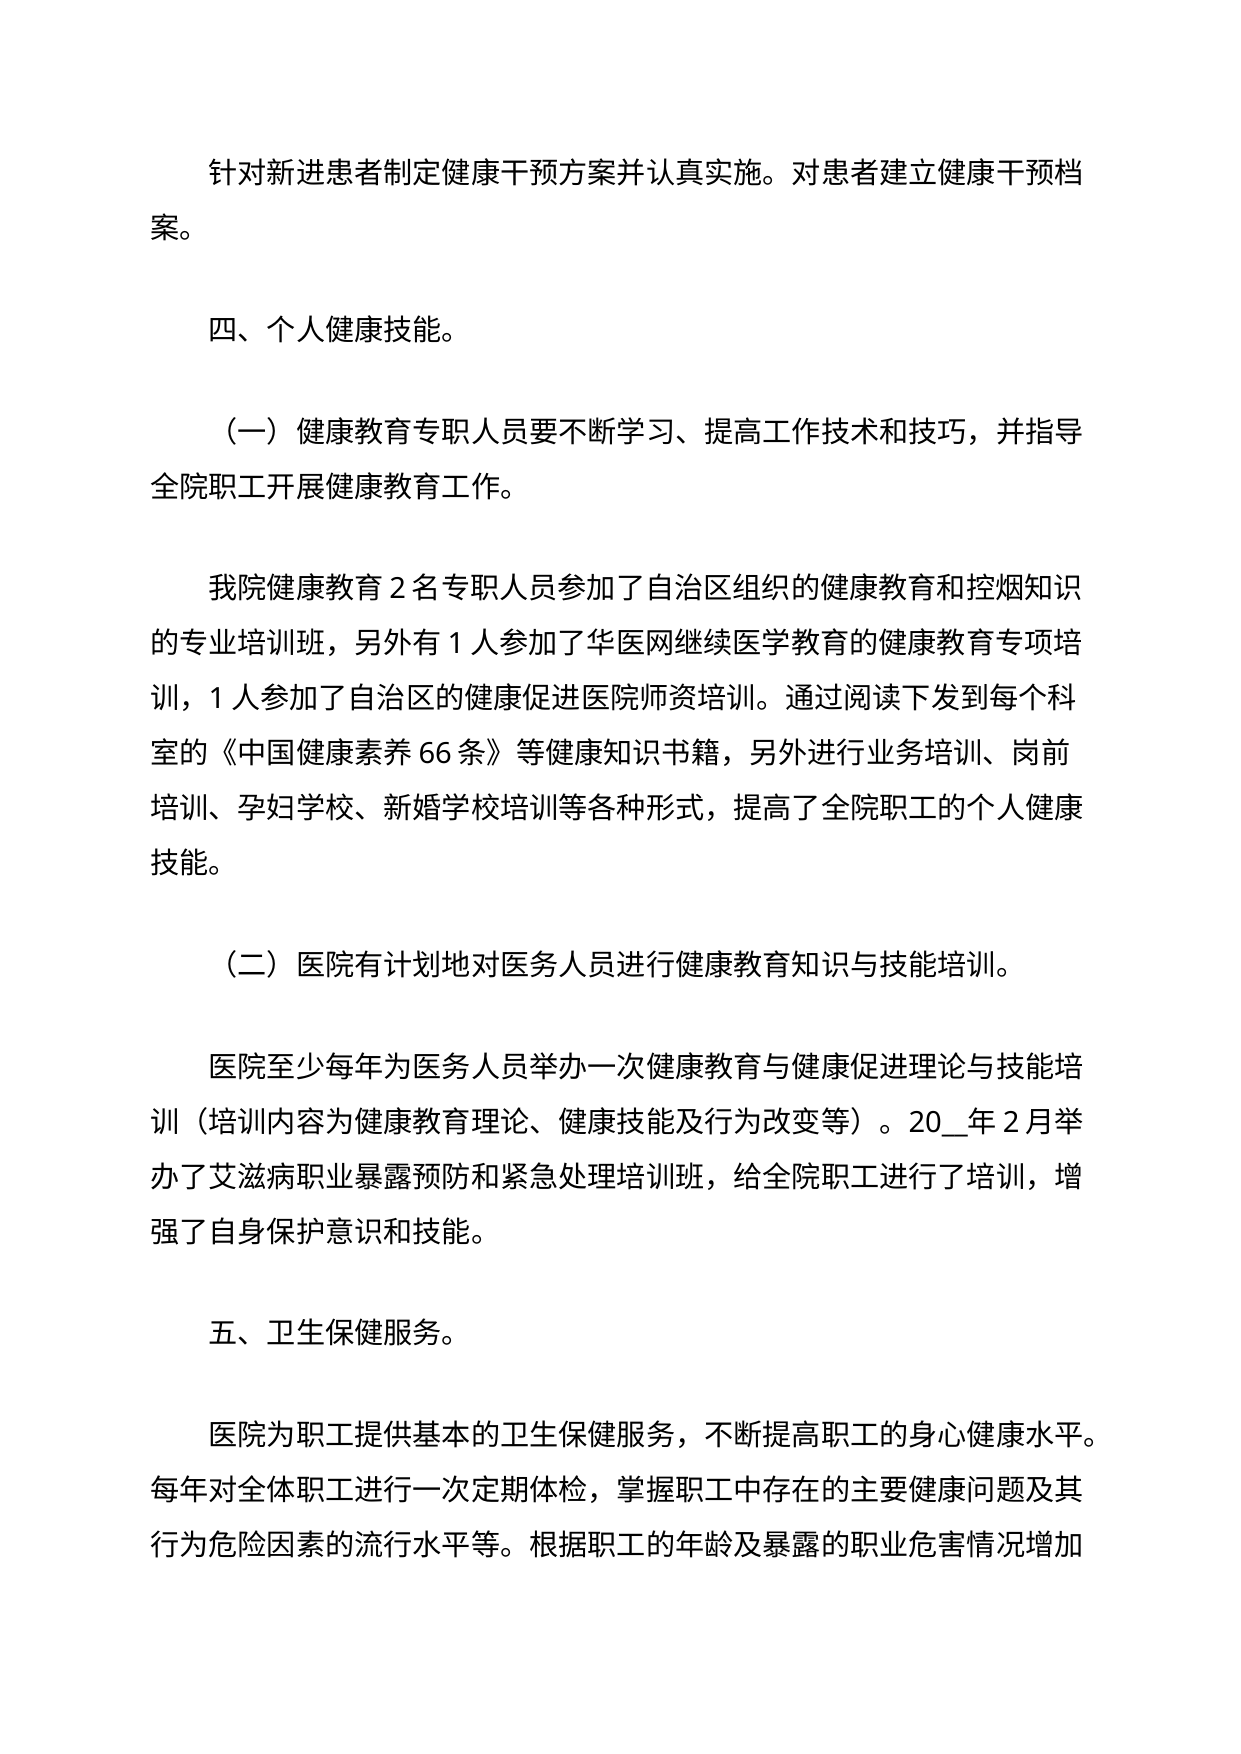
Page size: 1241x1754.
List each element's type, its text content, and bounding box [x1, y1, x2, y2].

text （一）健康教育专职人员要不断学习、提高工作技术和技巧，并指导全院职工开展健康教育工作。 [150, 408, 1090, 506]
text 我院健康教育2名专职人员参加了自治区组织的健康教育和控烟知识的专业培训班，另外有1人参加了华医网继续医学教育的健康教育专项培训，1人参加了自治区的健康促进医院师资培训。通过阅读下发到每个科室的《中国健康素养66条》等健康知识书籍，另外进行业务培训、岗前培训、孕妇学校、新婚学校培训等各种形式，提高了全院职工的个人健康技能。 [150, 565, 1090, 882]
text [150, 1412, 1090, 1564]
text （二）医院有计划地对医务人员进行健康教育知识与技能培训。 [150, 942, 1090, 984]
text 五、卫生保健服务。 [150, 1310, 1090, 1352]
text 四、个人健康技能。 [150, 307, 1090, 349]
text 医院至少每年为医务人员举办一次健康教育与健康促进理论与技能培训（培训内容为健康教育理论、健康技能及行为改变等）。20__年2月举办了艾滋病职业暴露预防和紧急处理培训班，给全院职工进行了培训，增强了自身保护意识和技能。 [150, 1043, 1090, 1251]
text 针对新进患者制定健康干预方案并认真实施。对患者建立健康干预档案。 [150, 150, 1090, 247]
